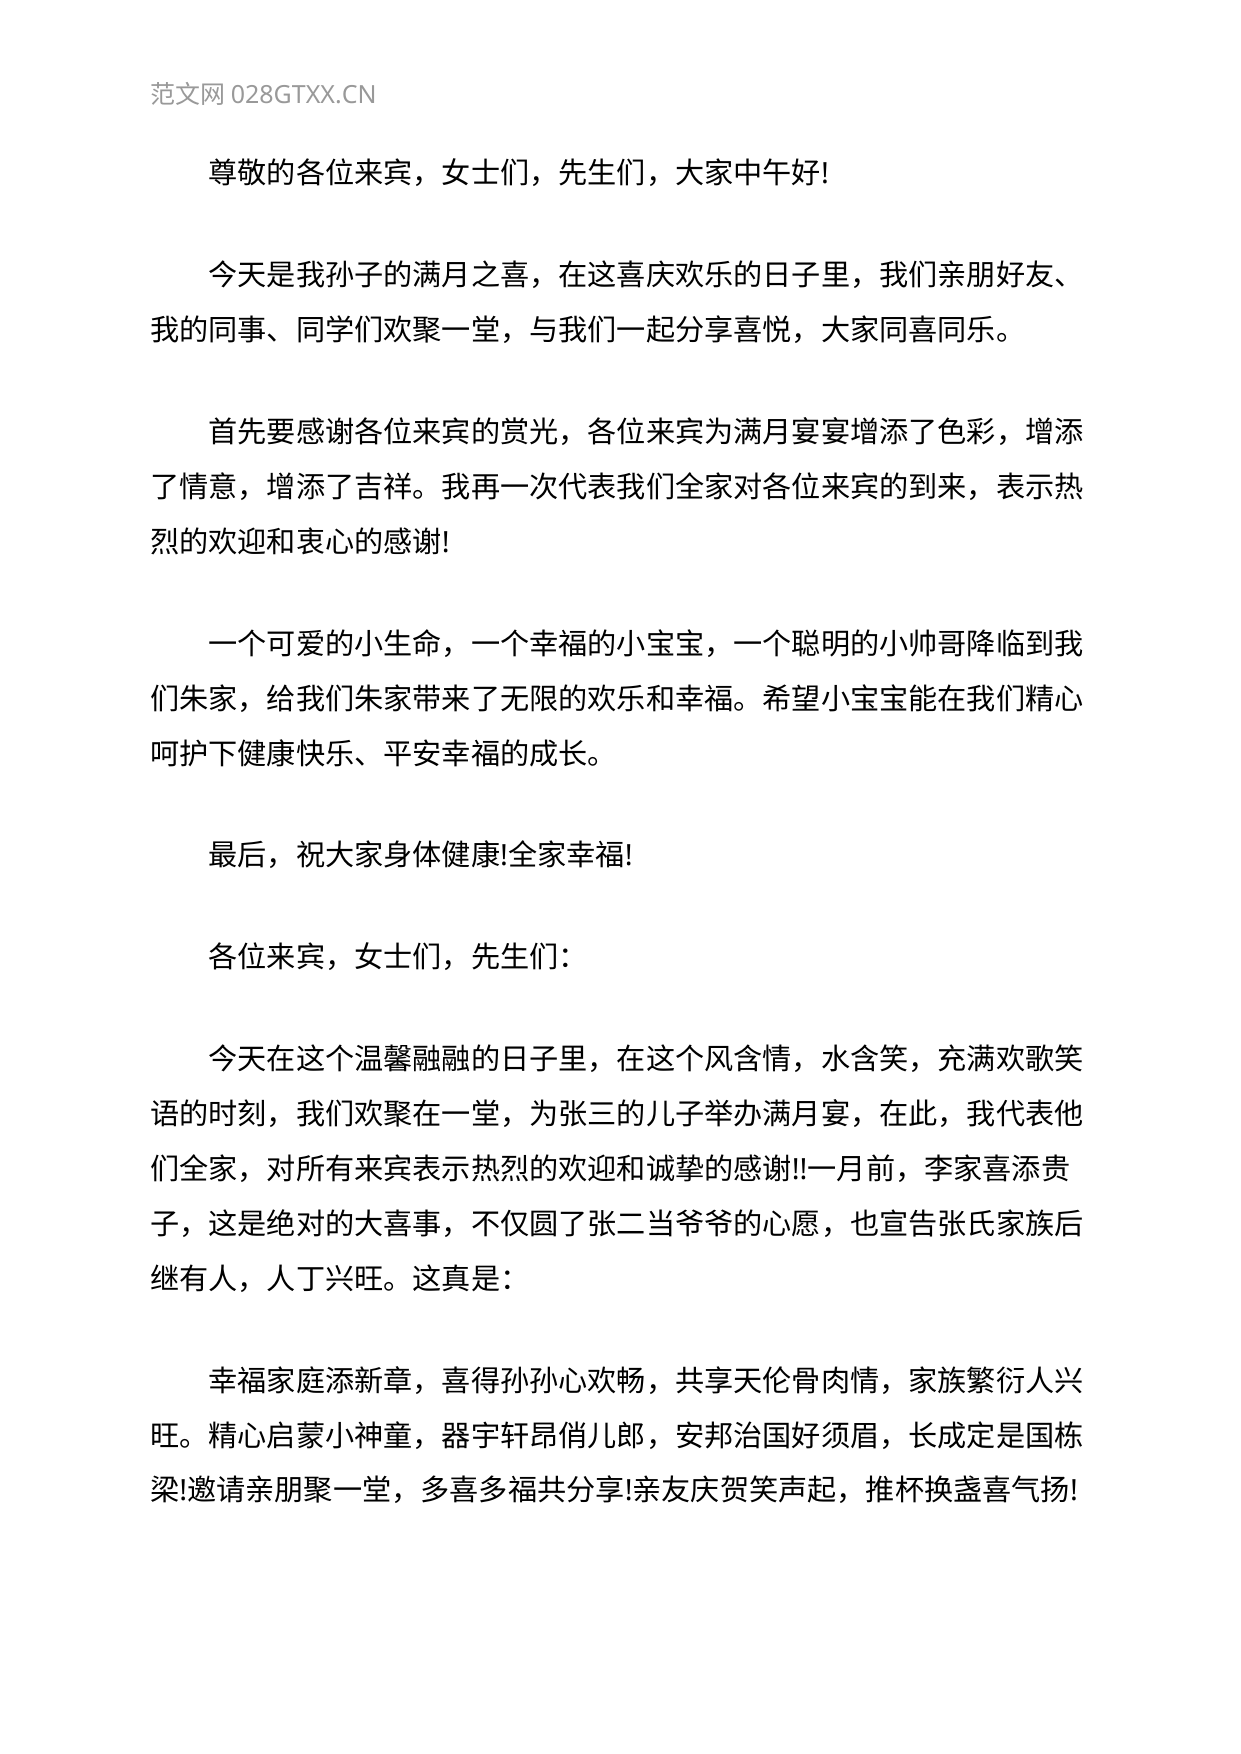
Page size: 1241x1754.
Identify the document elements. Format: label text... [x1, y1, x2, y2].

text 最后，祝大家身体健康!全家幸福! [150, 832, 1090, 874]
text 首先要感谢各位来宾的赏光，各位来宾为满月宴宴增添了色彩，增添了情意，增添了吉祥。我再一次代表我们全家对各位来宾的到来，表示热烈的欢迎和衷心的感谢! [150, 409, 1090, 561]
text 今天在这个温馨融融的日子里，在这个风含情，水含笑，充满欢歌笑语的时刻，我们欢聚在一堂，为张三的儿子举办满月宴，在此，我代表他们全家，对所有来宾表示热烈的欢迎和诚挚的感谢!!一月前，李家喜添贵子，这是绝对的大喜事，不仅圆了张二当爷爷的心愿，也宣告张氏家族后继有人，人丁兴旺。这真是： [150, 1036, 1090, 1298]
text 各位来宾，女士们，先生们： [150, 934, 1090, 976]
text 幸福家庭添新章，喜得孙孙心欢畅，共享天伦骨肉情，家族繁衍人兴旺。精心启蒙小神童，器宇轩昂俏儿郎，安邦治国好须眉，长成定是国栋梁!邀请亲朋聚一堂，多喜多福共分享!亲友庆贺笑声起，推杯换盏喜气扬! [150, 1357, 1090, 1509]
text 一个可爱的小生命，一个幸福的小宝宝，一个聪明的小帅哥降临到我们朱家，给我们朱家带来了无限的欢乐和幸福。希望小宝宝能在我们精心呵护下健康快乐、平安幸福的成长。 [150, 620, 1090, 772]
text 今天是我孙子的满月之喜，在这喜庆欢乐的日子里，我们亲朋好友、我的同事、同学们欢聚一堂，与我们一起分享喜悦，大家同喜同乐。 [150, 252, 1090, 349]
text 尊敬的各位来宾，女士们，先生们，大家中午好! [150, 150, 1090, 192]
